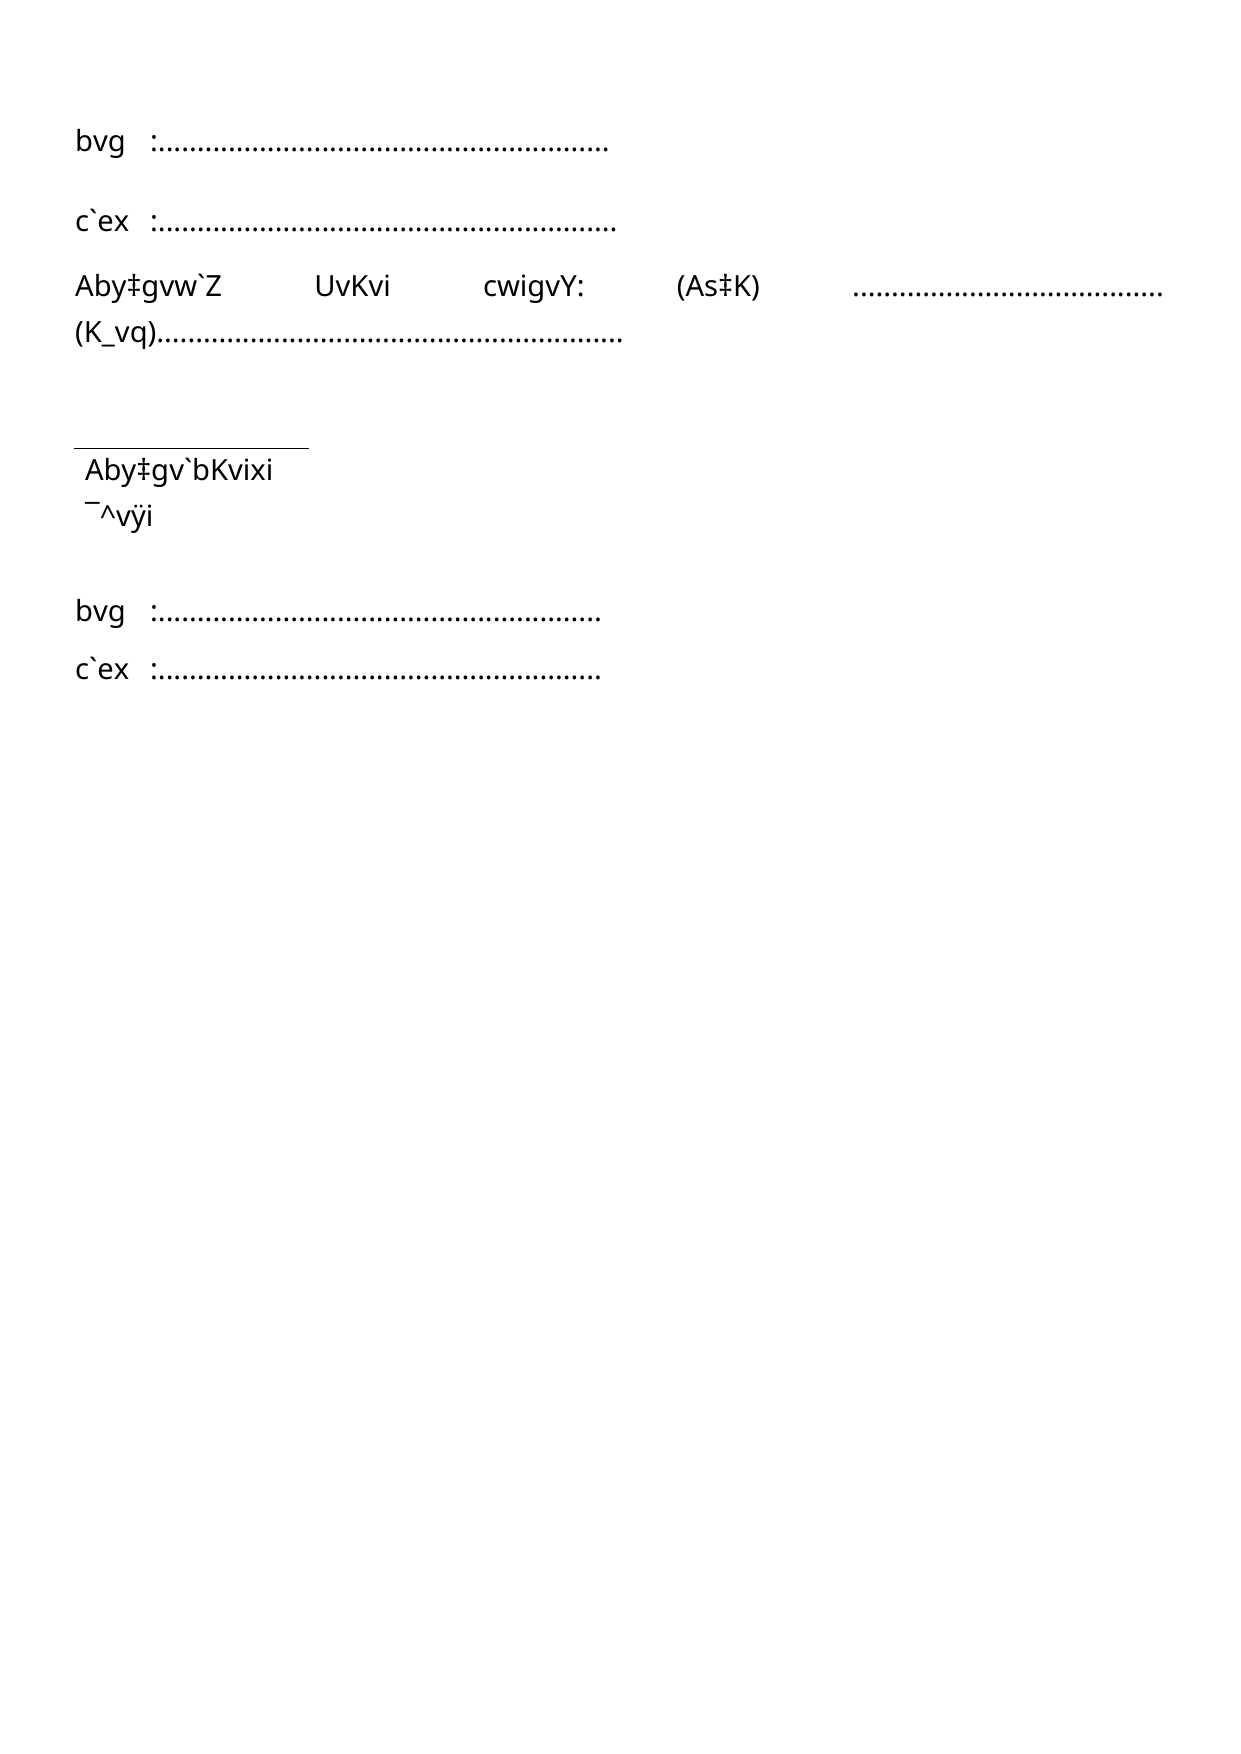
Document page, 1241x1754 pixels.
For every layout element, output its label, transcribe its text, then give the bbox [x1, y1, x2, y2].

text bvg :.......................................................... [75, 121, 1165, 160]
table_header Aby‡gv`bKvixi ¯^vÿi [74, 449, 309, 538]
text c`ex :........................................................... [75, 200, 1165, 240]
text c`ex :......................................................... [75, 649, 1165, 688]
text Aby‡gvw`Z UvKvi cwigvY: (As‡K) ........................................(K_vq)............................................................ [75, 266, 1165, 351]
text bvg :......................................................... [75, 591, 1165, 630]
